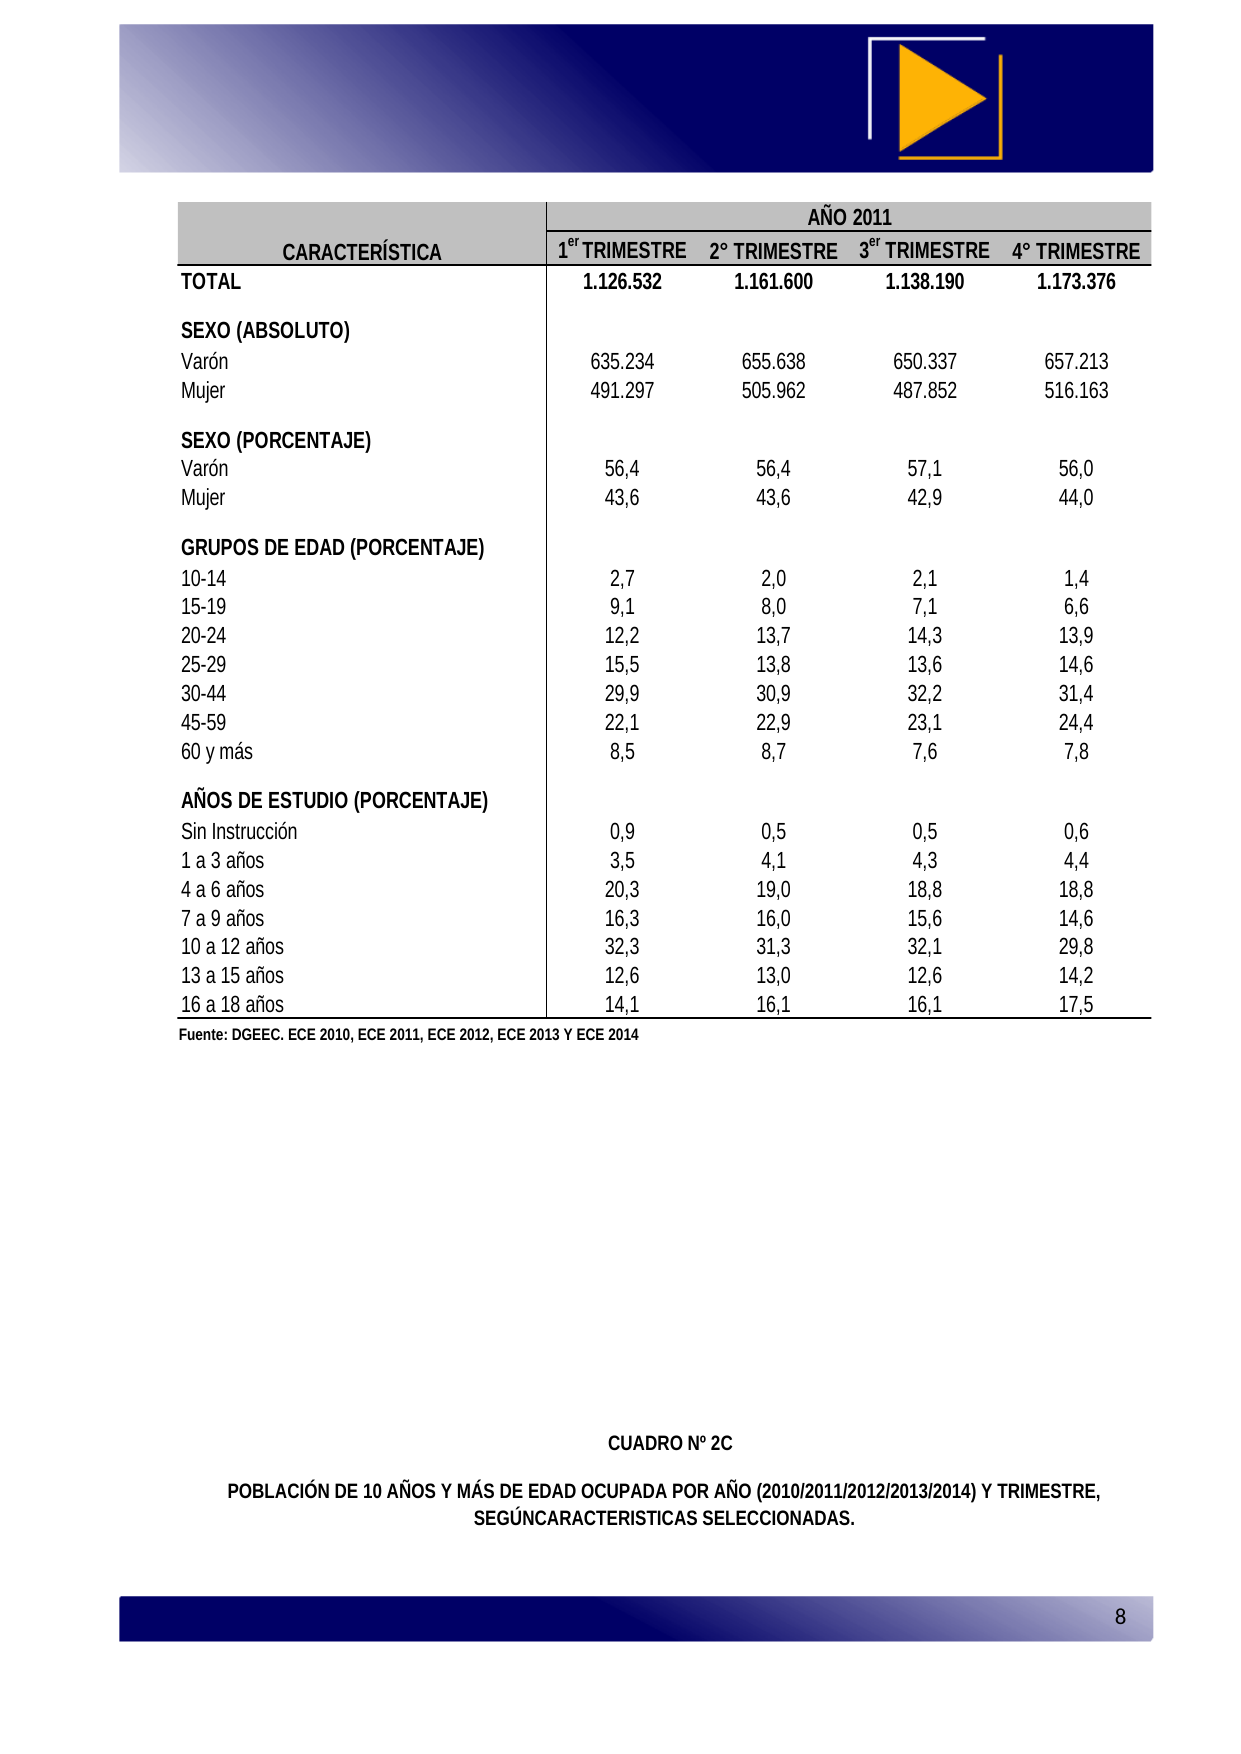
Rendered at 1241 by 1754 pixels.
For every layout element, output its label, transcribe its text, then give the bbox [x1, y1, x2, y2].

text CUADRO Nº 2C [189, 1431, 1152, 1454]
text POBLACIÓN DE 10 AÑOS Y MÁS DE EDAD OCUPADA POR AÑO (2010/2011/2012/2013/2014) Y TRIMESTRE, SEGÚNCARACTERISTICAS SELECCIONADAS. [177, 1479, 1152, 1530]
